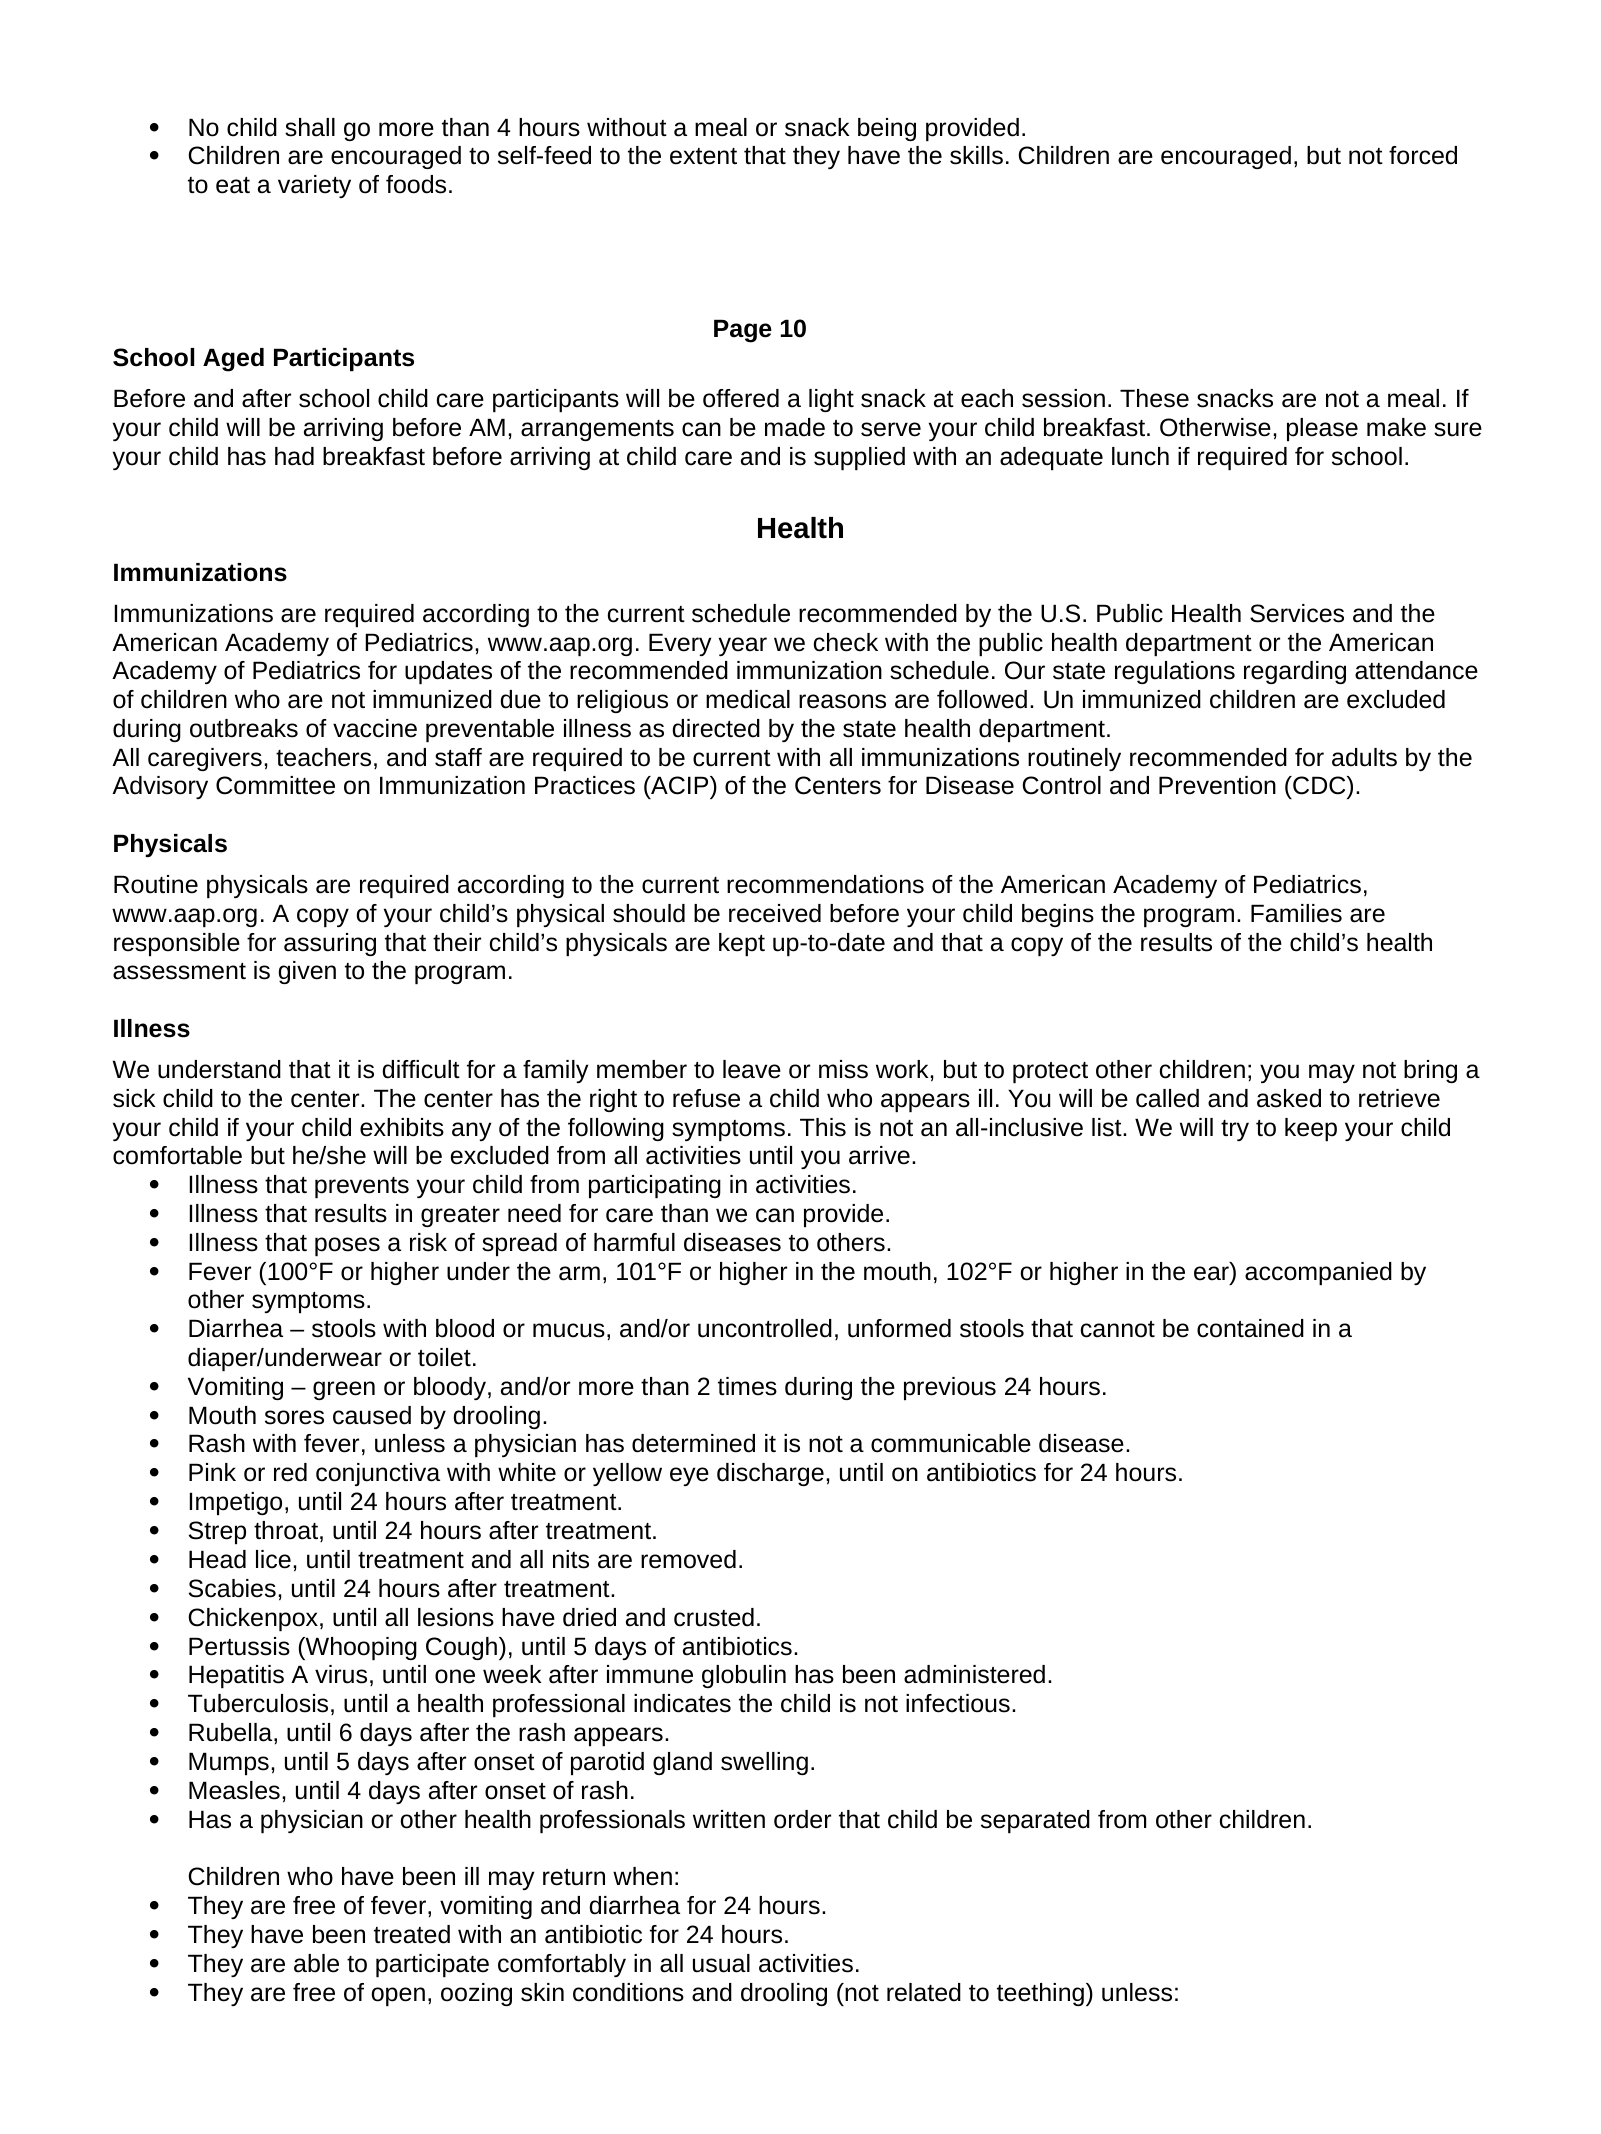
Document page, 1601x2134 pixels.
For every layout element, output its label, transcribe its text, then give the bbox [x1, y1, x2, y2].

text School Aged Participants [112, 343, 1488, 371]
list Scabies, until 24 hours after treatment. [150, 1574, 1488, 1603]
list They are free of fever, vomiting and diarrhea for 24 hours. [150, 1891, 1488, 1920]
text Immunizations [112, 557, 1488, 586]
list Head lice, until treatment and all nits are removed. [150, 1545, 1488, 1574]
text Health [112, 511, 1488, 545]
list Rash with fever, unless a physician has determined it is not a communicable disease. [150, 1429, 1488, 1458]
list Children are encouraged to self-feed to the extent that they have the skills. Children are encouraged, but not forced to eat a variety of foods. [150, 141, 1488, 199]
list Illness that results in greater need for care than we can provide. [150, 1199, 1488, 1228]
list Rubella, until 6 days after the rash appears. [150, 1718, 1488, 1747]
list Measles, until 4 days after onset of rash. [150, 1776, 1488, 1804]
list Mumps, until 5 days after onset of parotid gland swelling. [150, 1747, 1488, 1776]
list They are free of open, oozing skin conditions and drooling (not related to teething) unless: [150, 1977, 1488, 2006]
list Strep throat, until 24 hours after treatment. [150, 1516, 1488, 1545]
list Chickenpox, until all lesions have dried and crusted. [150, 1603, 1488, 1631]
list Has a physician or other health professionals written order that child be separated from other children. [150, 1804, 1488, 1833]
text Children who have been ill may return when: [187, 1862, 1488, 1891]
list No child shall go more than 4 hours without a meal or snack being provided. [150, 112, 1488, 141]
list Pink or red conjunctiva with white or yellow eye discharge, until on antibiotics for 24 hours. [150, 1458, 1488, 1487]
text Immunizations are required according to the current schedule recommended by the U.S. Public Health Services and the American Academy of Pediatrics, www.aap.org. Every year we check with the public health department or the American Academy of Pediatrics for updates of the recommended immunization schedule. Our state regulations regarding attendance of children who are not immunized due to religious or medical reasons are followed. Un immunized children are excluded during outbreaks of vaccine preventable illness as directed by the state health department. [112, 599, 1488, 742]
text Routine physicals are required according to the current recommendations of the American Academy of Pediatrics, www.aap.org. A copy of your child’s physical should be received before your child begins the program. Families are responsible for assuring that their child’s physicals are kept up-to-date and that a copy of the results of the child’s health assessment is given to the program. [112, 870, 1488, 985]
text Before and after school child care participants will be offered a light snack at each session. These snacks are not a meal. If your child will be arriving before AM, arrangements can be made to serve your child breakfast. Otherwise, please make sure your child has had breakfast before arriving at child care and is supplied with an adequate lunch if required for school. [112, 384, 1488, 470]
text Page 10 [675, 314, 1488, 343]
list Pertussis (Whooping Cough), until 5 days of antibiotics. [150, 1631, 1488, 1660]
text Physicals [112, 829, 1488, 857]
list Hepatitis A virus, until one week after immune globulin has been administered. [150, 1660, 1488, 1689]
list Impetigo, until 24 hours after treatment. [150, 1487, 1488, 1516]
list Diarrhea – stools with blood or mucus, and/or uncontrolled, unformed stools that cannot be contained in a diaper/underwear or toilet. [150, 1314, 1488, 1372]
text We understand that it is difficult for a family member to leave or miss work, but to protect other children; you may not bring a sick child to the center. The center has the right to refuse a child who appears ill. You will be called and asked to retrieve your child if your child exhibits any of the following symptoms. This is not an all-inclusive list. We will try to keep your child comfortable but he/she will be excluded from all activities until you arrive. [112, 1055, 1488, 1170]
list Fever (100°F or higher under the arm, 101°F or higher in the mouth, 102°F or higher in the ear) accompanied by other symptoms. [150, 1257, 1488, 1314]
list Illness that prevents your child from participating in activities. [150, 1170, 1488, 1199]
list They have been treated with an antibiotic for 24 hours. [150, 1920, 1488, 1949]
list Illness that poses a risk of spread of harmful diseases to others. [150, 1228, 1488, 1257]
list Tuberculosis, until a health professional indicates the child is not infectious. [150, 1689, 1488, 1718]
list They are able to participate comfortably in all usual activities. [150, 1949, 1488, 1977]
list Vomiting – green or bloody, and/or more than 2 times during the previous 24 hours. [150, 1372, 1488, 1401]
text All caregivers, teachers, and staff are required to be current with all immunizations routinely recommended for adults by the Advisory Committee on Immunization Practices (ACIP) of the Centers for Disease Control and Prevention (CDC). [112, 742, 1488, 800]
list Mouth sores caused by drooling. [150, 1401, 1488, 1429]
text Illness [112, 1014, 1488, 1042]
